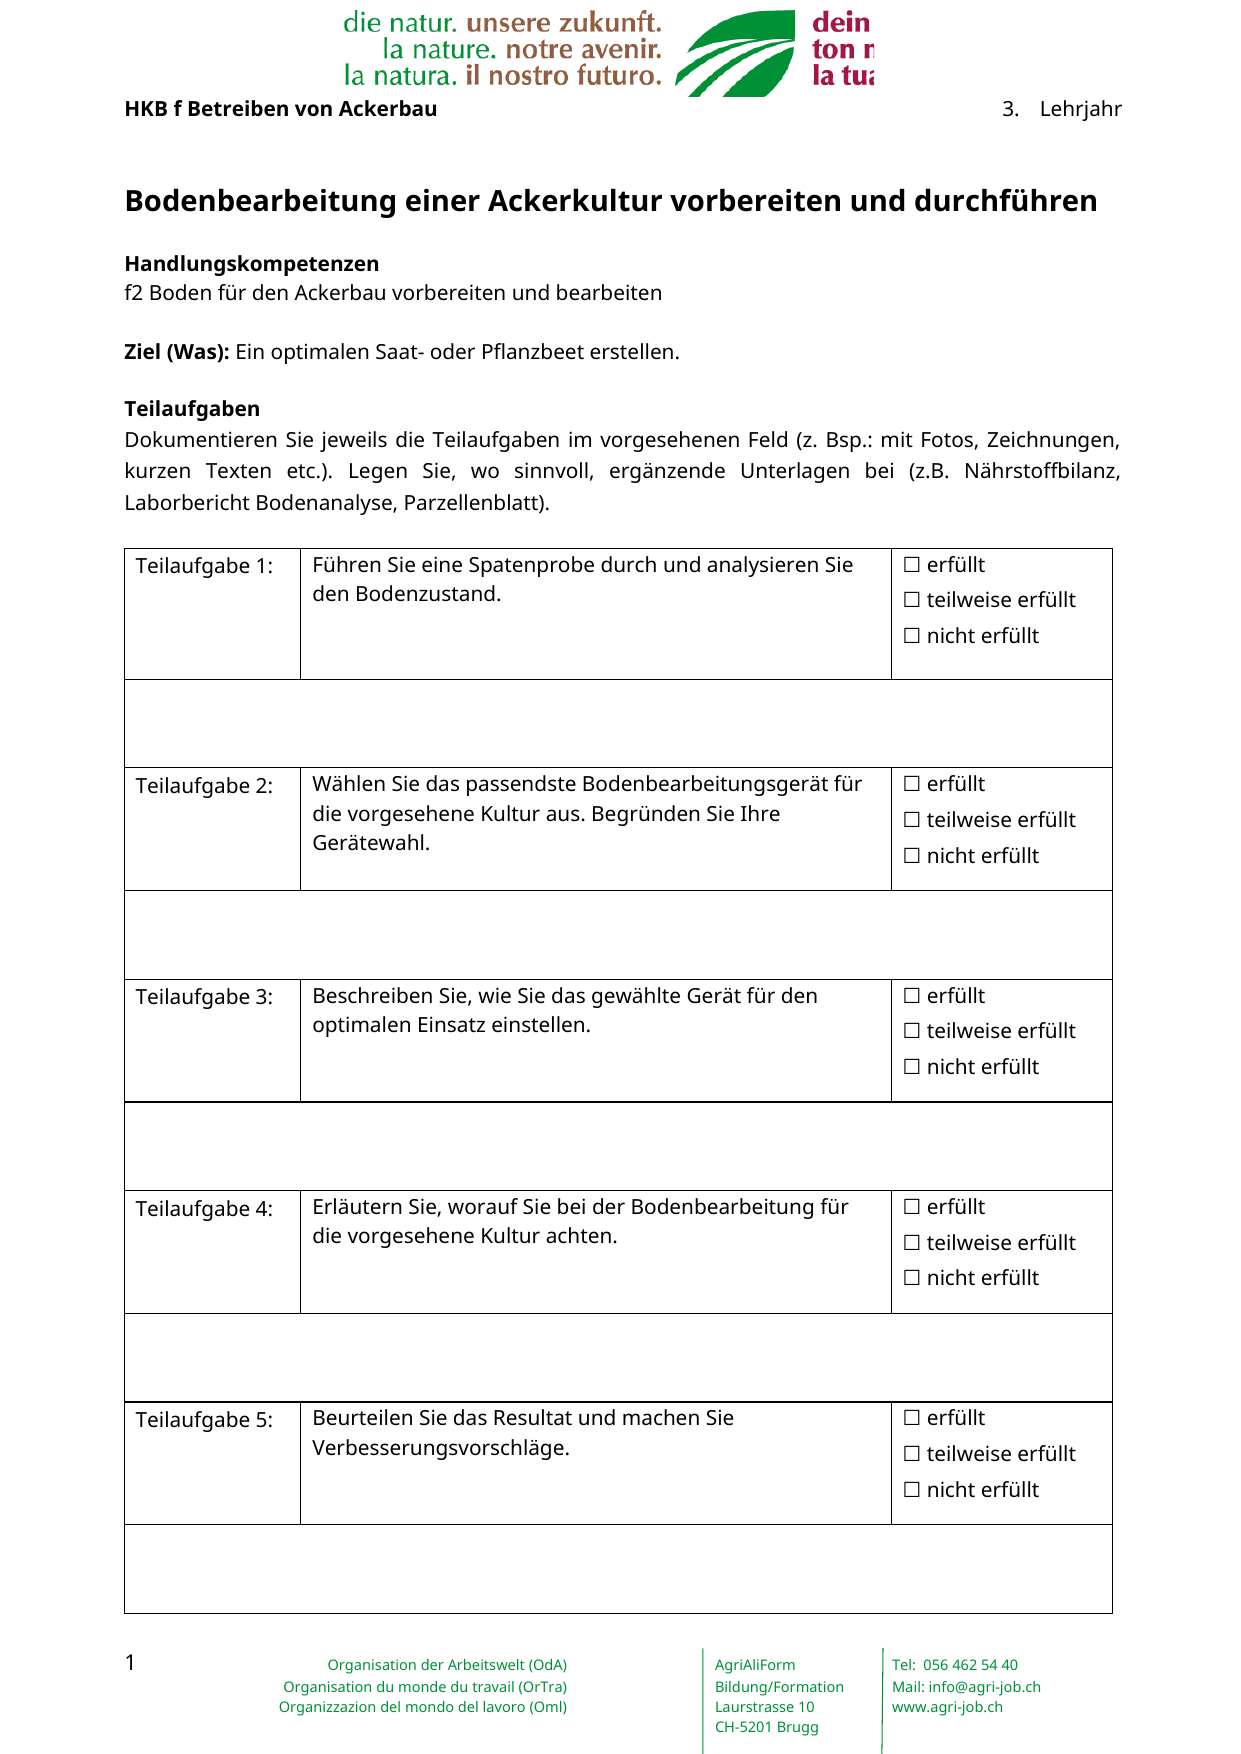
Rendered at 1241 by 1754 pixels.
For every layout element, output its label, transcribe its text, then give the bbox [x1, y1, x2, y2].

table_cell Wählen Sie das passendste Bodenbearbeitungsgerät für die vorgesehene Kultur aus. Begründen Sie Ihre Gerätewahl. [301, 768, 891, 890]
table_header erfüllt teilweise erfüllt nicht erfüllt [892, 549, 1112, 679]
table_cell Teilaufgabe 5: [125, 1403, 300, 1524]
text f2 Boden für den Ackerbau vorbereiten und bearbeiten [124, 278, 1122, 306]
table_cell Beurteilen Sie das Resultat und machen Sie Verbesserungsvorschläge. [301, 1403, 891, 1524]
table_cell [125, 1314, 1112, 1401]
title Bodenbearbeitung einer Ackerkultur vorbereiten und durchführen [124, 187, 1122, 218]
table_cell erfüllt teilweise erfüllt nicht erfüllt [892, 768, 1112, 890]
text Ziel (Was): Ein optimalen Saat- oder Pflanzbeet erstellen. [124, 334, 1122, 366]
table_cell [125, 891, 1112, 979]
table_cell erfüllt teilweise erfüllt nicht erfüllt [892, 980, 1112, 1101]
table_cell [125, 680, 1112, 767]
table_cell Teilaufgabe 4: [125, 1191, 300, 1313]
table_cell Erläutern Sie, worauf Sie bei der Bodenbearbeitung für die vorgesehene Kultur achten. [301, 1191, 891, 1313]
table_cell erfüllt teilweise erfüllt nicht erfüllt [892, 1191, 1112, 1313]
text Dokumentieren Sie jeweils die Teilaufgaben im vorgesehenen Feld (z. Bsp.: mit Fotos, Zeichnungen, kurzen Texten etc.). Legen Sie, wo sinnvoll, ergänzende Unterlagen bei (z.B. Nährstoffbilanz, Laborbericht Bodenanalyse, Parzellenblatt). [124, 423, 1122, 516]
table_cell [125, 1525, 1112, 1613]
table_header Führen Sie eine Spatenprobe durch und analysieren Sie den Bodenzustand. [301, 549, 891, 679]
table_header Teilaufgabe 1: [125, 549, 300, 679]
table_cell Beschreiben Sie, wie Sie das gewählte Gerät für den optimalen Einsatz einstellen. [301, 980, 891, 1101]
text Handlungskompetenzen [124, 249, 1122, 278]
table_cell [125, 1103, 1112, 1190]
table_cell Teilaufgabe 2: [125, 768, 300, 890]
text Teilaufgaben [124, 394, 1122, 423]
table_cell Teilaufgabe 3: [125, 980, 300, 1101]
table_cell erfüllt teilweise erfüllt nicht erfüllt [892, 1403, 1112, 1524]
